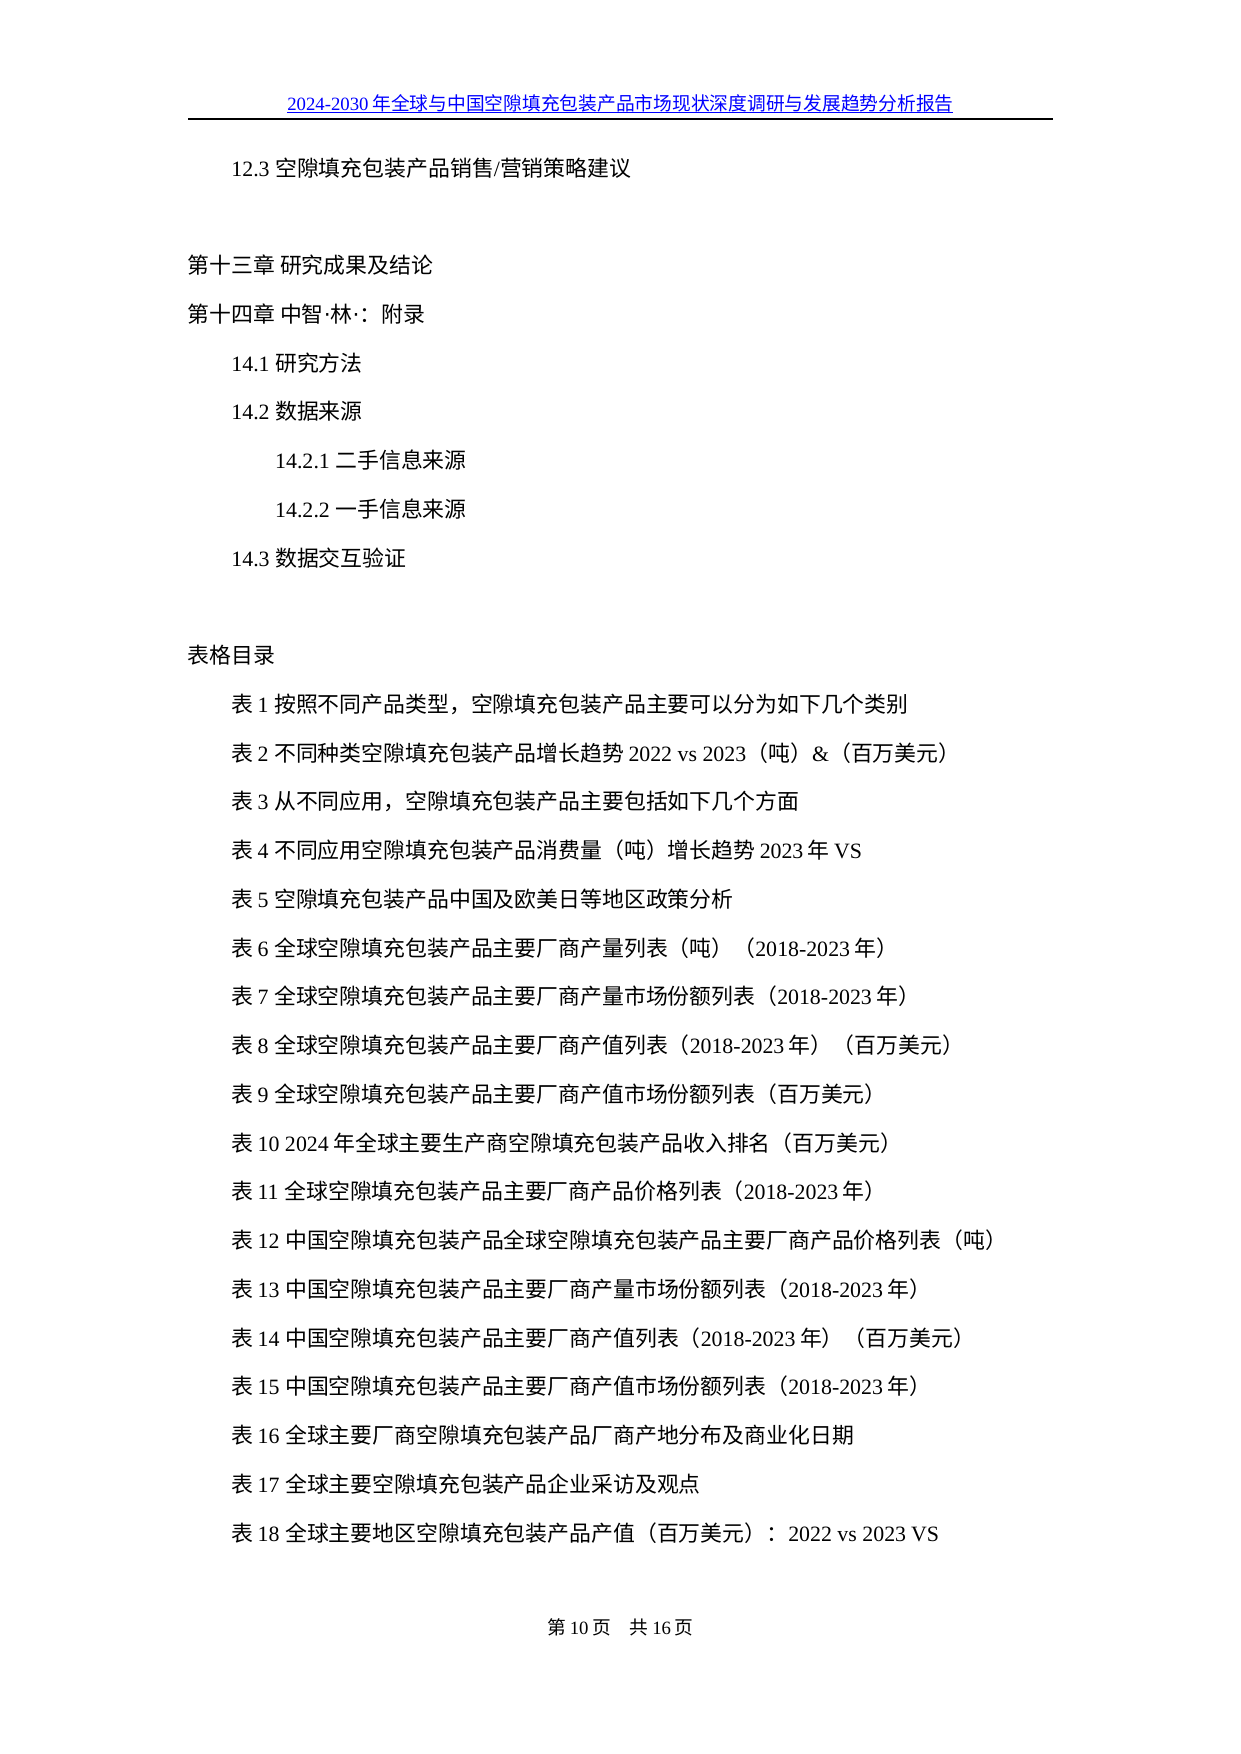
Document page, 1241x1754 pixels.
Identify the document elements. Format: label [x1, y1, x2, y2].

text [187, 150, 1053, 1548]
